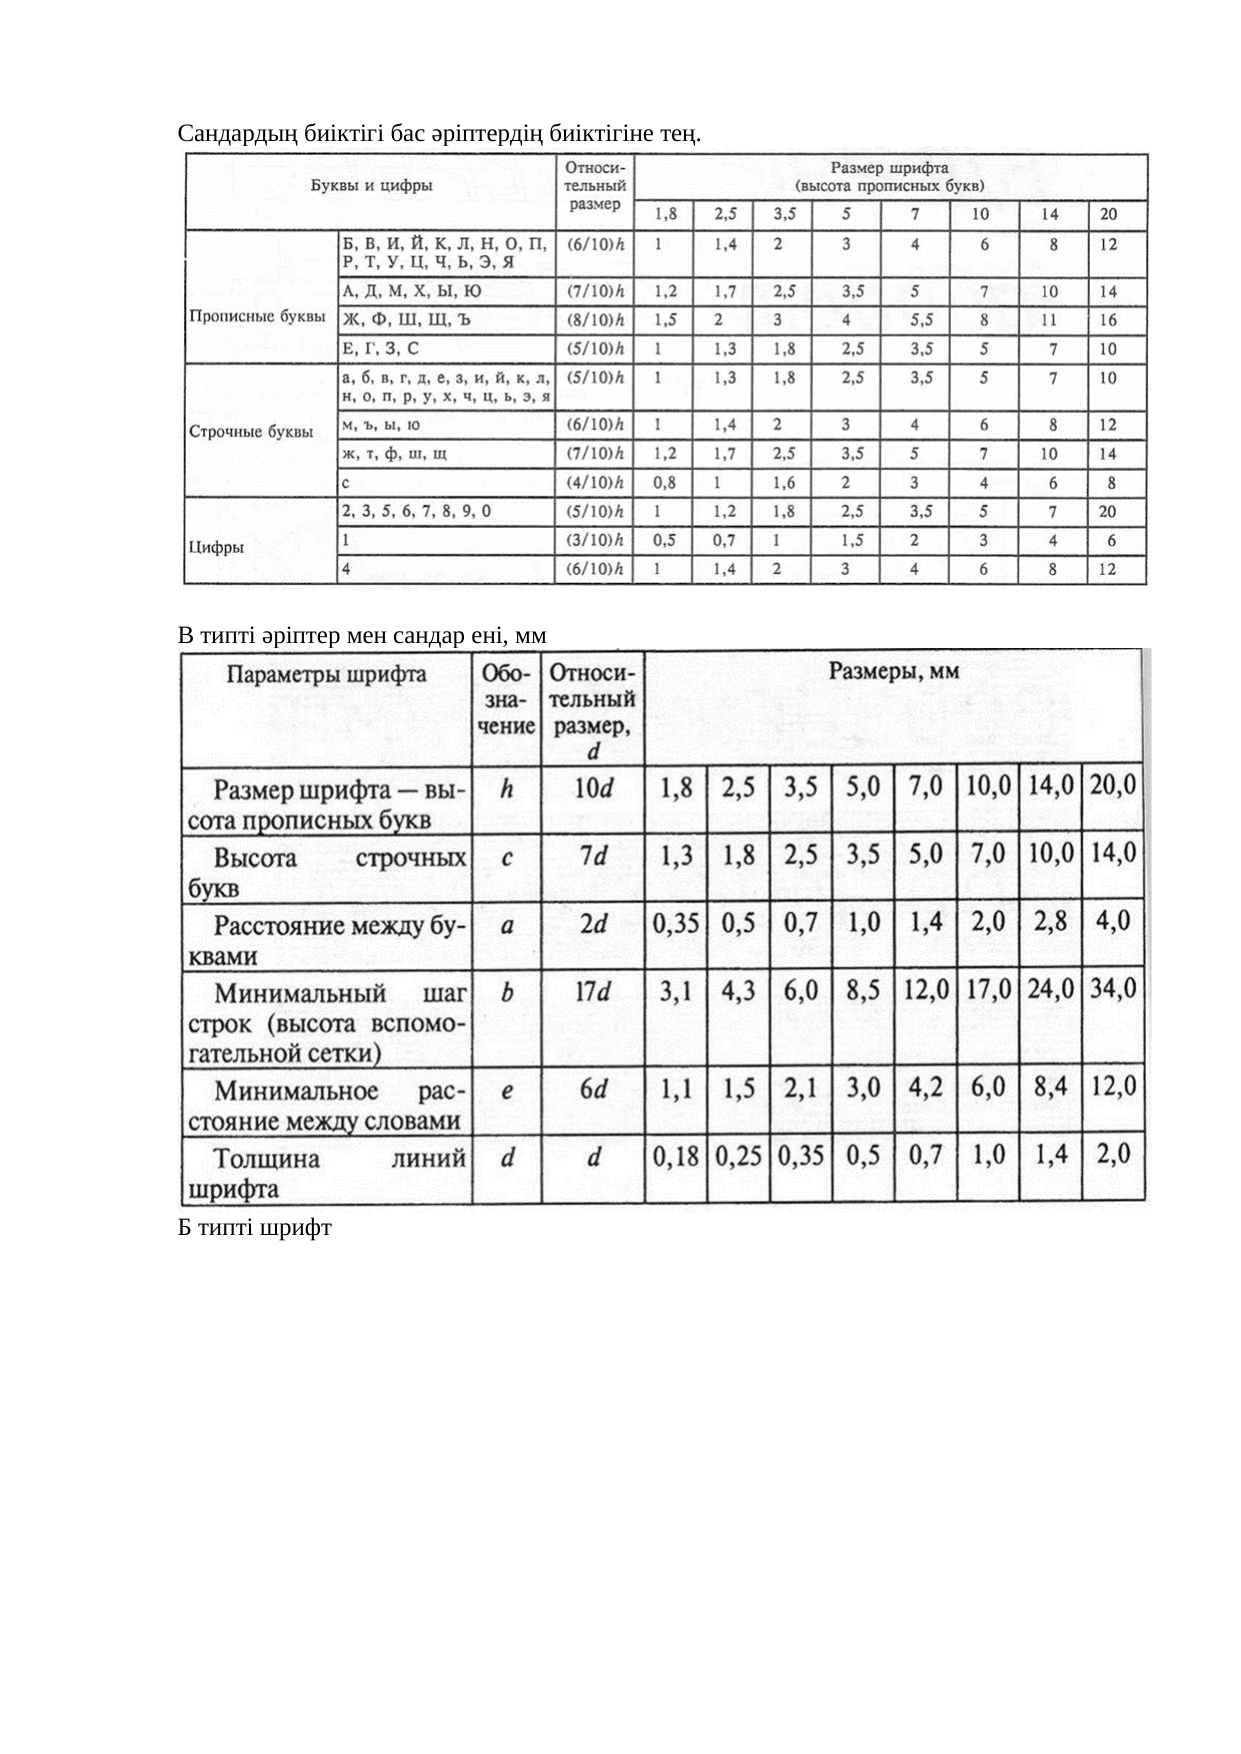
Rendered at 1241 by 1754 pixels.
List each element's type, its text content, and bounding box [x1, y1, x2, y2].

text Сандардың биіктігі бас әріптердің биіктігіне тең. [177, 118, 1152, 146]
picture [177, 648, 1152, 1213]
picture [177, 146, 1152, 591]
text В типті әріптер мен сандар ені, мм [177, 620, 1152, 648]
text Б типті шрифт [177, 1213, 1152, 1241]
